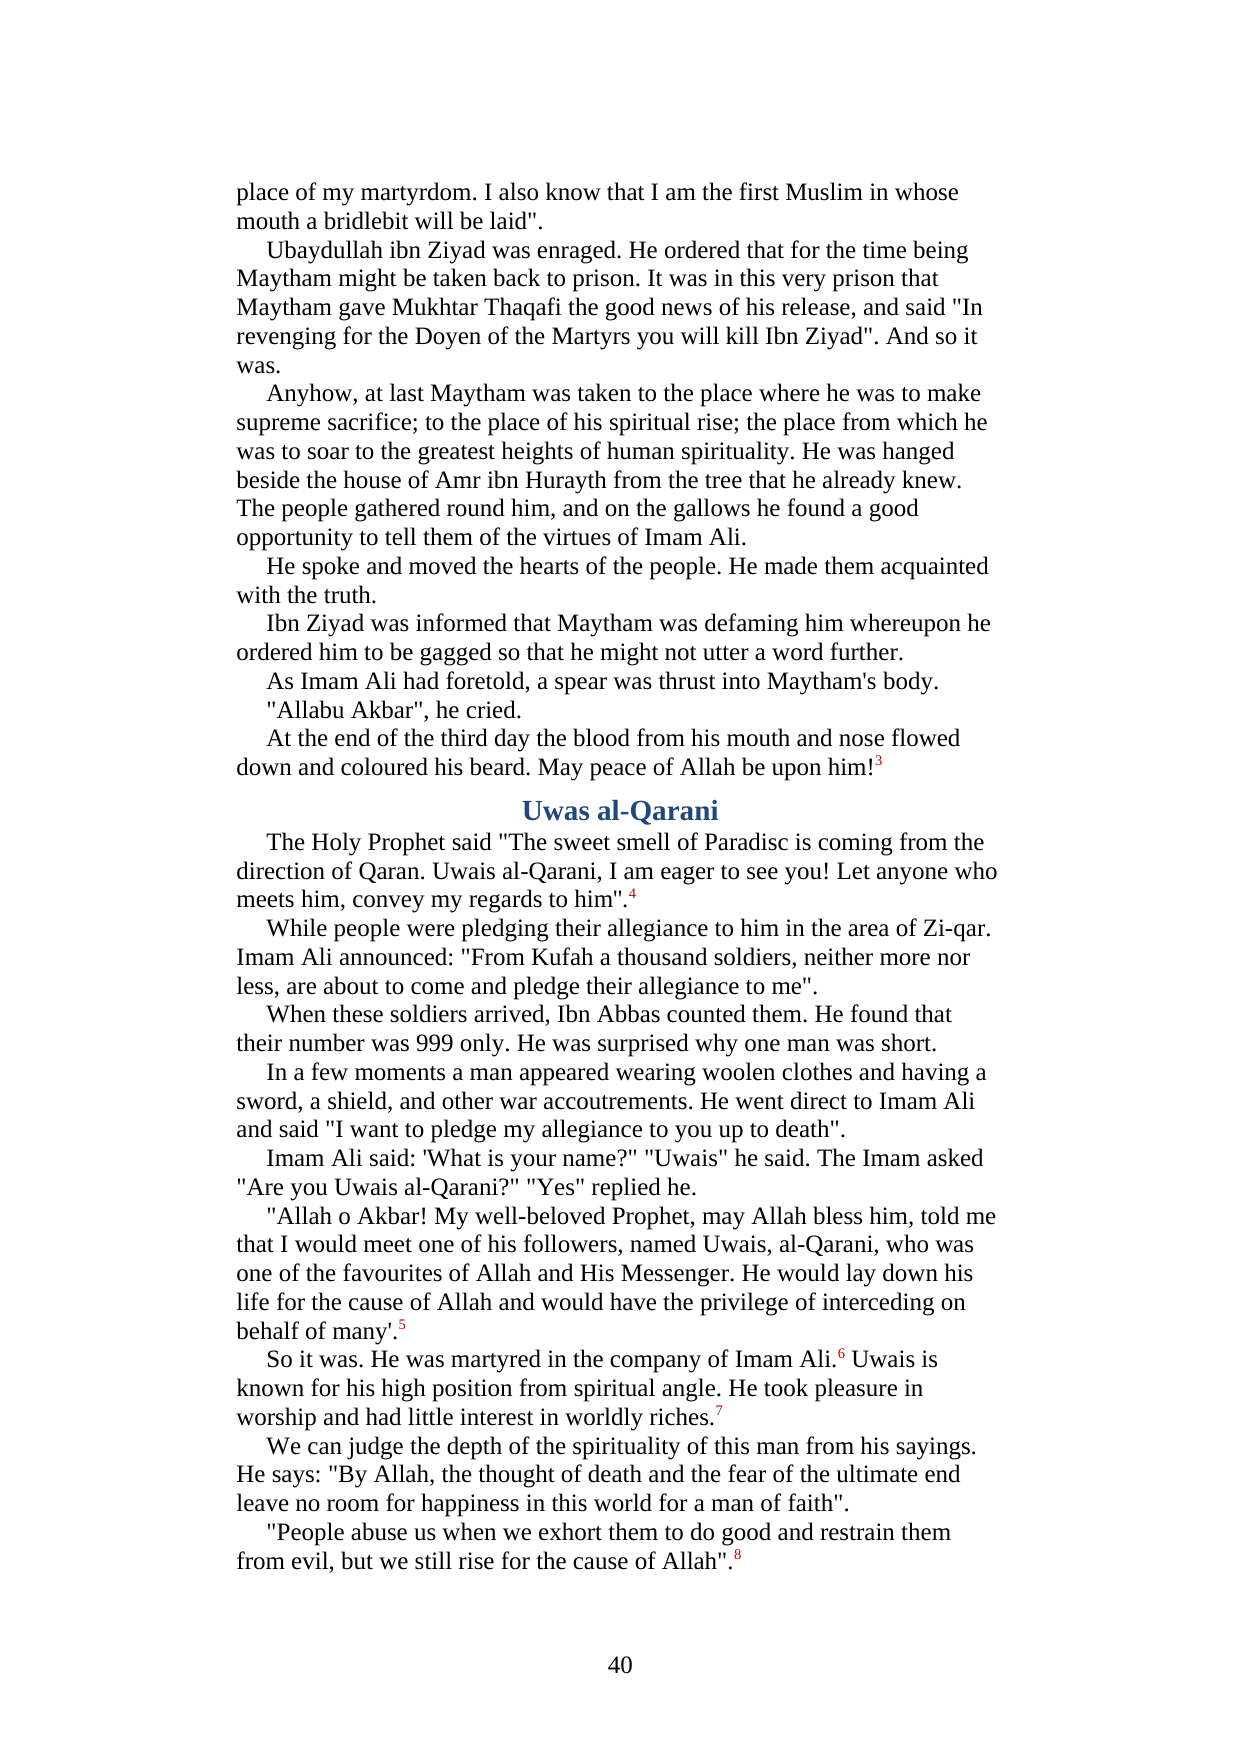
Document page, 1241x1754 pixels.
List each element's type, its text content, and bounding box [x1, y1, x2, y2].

text He spoke and moved the hearts of the people. He made them acquainted with the truth. [236, 551, 1004, 608]
text So it was. He was martyred in the company of Imam Ali.6 Uwais is known for his high position from spiritual angle. He took pleasure in worship and had little interest in worldly riches.7 [236, 1344, 1004, 1431]
text Ibn Ziyad was informed that Maytham was defaming him whereupon he ordered him to be gagged so that he might not utter a word further. [236, 608, 1004, 666]
text The Holy Prophet said "The sweet smell of Paradisc is coming from the direction of Qaran. Uwais al-Qarani, I am eager to see you! Let anyone who meets him, convey my regards to him''.4 [236, 827, 1004, 913]
text At the end of the third day the blood from his mouth and nose flowed down and coloured his beard. May peace of Allah be upon him!3 [236, 723, 1004, 781]
text "People abuse us when we exhort them to do good and restrain them from evil, but we still rise for the cause of Allah".8 [236, 1517, 1004, 1574]
text "Allah o Akbar! My well-beloved Prophet, may Allah bless him, told me that I would meet one of his followers, named Uwais, al-Qarani, who was one of the favourites of Allah and His Messenger. He would lay down his life for the cause of Allah and would have the privilege of interceding on behalf of many'.5 [236, 1201, 1004, 1344]
text In a few moments a man appeared wearing woolen clothes and having a sword, a shield, and other war accoutrements. He went direct to Imam Ali and said "I want to pledge my allegiance to you up to death". [236, 1057, 1004, 1143]
subtitle Uwas al-Qarani [236, 793, 1004, 827]
text "Allabu Akbar", he cried. [236, 695, 1004, 723]
text Ubaydullah ibn Ziyad was enraged. He ordered that for the time being Maytham might be taken back to prison. It was in this very prison that Maytham gave Mukhtar Thaqafi the good news of his release, and said "In revenging for the Doyen of the Martyrs you will kill Ibn Ziyad". And so it was. [236, 235, 1004, 378]
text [236, 177, 1004, 235]
text When these soldiers arrived, Ibn Abbas counted them. He found that their number was 999 only. He was surprised why one man was short. [236, 999, 1004, 1057]
text While people were pledging their allegiance to him in the area of Zi-qar. Imam Ali announced: "From Kufah a thousand soldiers, neither more nor less, are about to come and pledge their allegiance to me". [236, 913, 1004, 999]
text We can judge the depth of the spirituality of this man from his sayings. He says: "By Allah, the thought of death and the fear of the ultimate end leave no room for happiness in this world for a man of faith". [236, 1431, 1004, 1517]
text Imam Ali said: 'What is your name?" "Uwais" he said. The Imam asked "Are you Uwais al-Qarani?" "Yes" replied he. [236, 1143, 1004, 1201]
text Anyhow, at last Maytham was taken to the place where he was to make supreme sacrifice; to the place of his spiritual rise; the place from which he was to soar to the greatest heights of human spirituality. He was hanged beside the house of Amr ibn Hurayth from the tree that he already knew. The people gathered round him, and on the gallows he found a good opportunity to tell them of the virtues of Imam Ali. [236, 378, 1004, 551]
text As Imam Ali had foretold, a spear was thrust into Maytham's body. [236, 666, 1004, 695]
